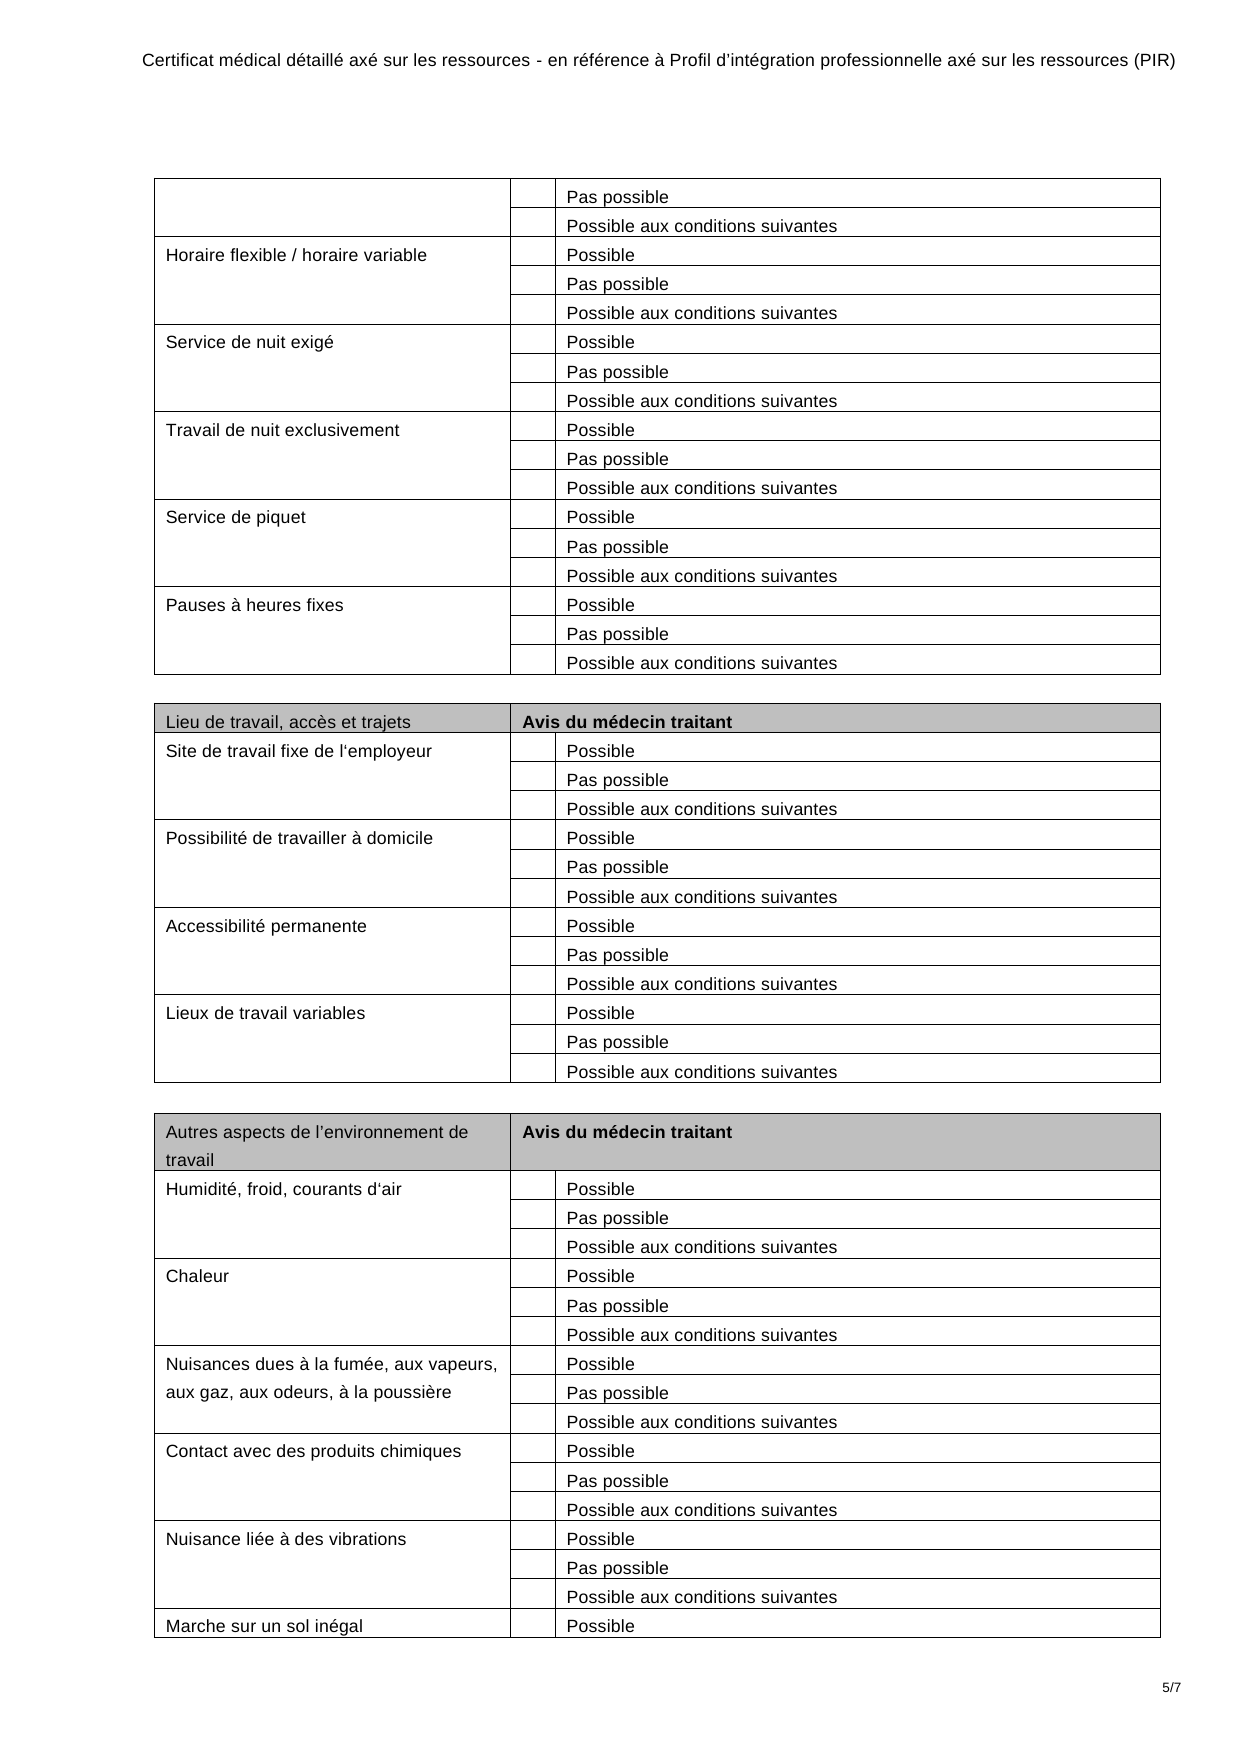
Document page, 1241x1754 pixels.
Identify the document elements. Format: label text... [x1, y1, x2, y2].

table_cell [511, 966, 555, 994]
table_cell Possible [556, 587, 1160, 615]
table_cell [511, 1404, 555, 1432]
table_cell [511, 500, 555, 528]
table_cell Possibilité de travailler à domicile [155, 820, 510, 907]
table_cell [511, 1492, 555, 1520]
table_cell [511, 558, 555, 586]
table_cell [511, 850, 555, 878]
table_cell [511, 937, 555, 965]
table_cell [511, 1463, 555, 1491]
table_cell [511, 179, 555, 207]
table_cell Possible [556, 325, 1160, 353]
table_cell Pas possible [556, 1288, 1160, 1316]
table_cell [155, 1609, 510, 1637]
table_cell [511, 1054, 555, 1082]
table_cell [155, 179, 510, 236]
table_cell Horaire flexible / horaire variable [155, 237, 510, 323]
table_header Autres aspects de l’environnement de travail [155, 1114, 510, 1170]
table_cell Possible [556, 1259, 1160, 1287]
table_cell [511, 1025, 555, 1053]
table_cell [511, 1171, 555, 1199]
table_cell Possible [556, 1434, 1160, 1462]
table_cell [511, 791, 555, 819]
table_cell Possible [556, 412, 1160, 440]
table_cell Service de piquet [155, 500, 510, 586]
table_cell Lieux de travail variables [155, 995, 510, 1082]
table_cell [511, 266, 555, 294]
table_cell Pas possible [556, 937, 1160, 965]
table_cell Possible [556, 1346, 1160, 1374]
table_cell Pas possible [556, 616, 1160, 644]
table_cell [511, 1346, 555, 1374]
table_cell Pas possible [556, 762, 1160, 790]
table_cell Pas possible [556, 850, 1160, 878]
table_cell Possible aux conditions suivantes [556, 791, 1160, 819]
table_cell Pas possible [556, 179, 1160, 207]
table_cell Pauses à heures fixes [155, 587, 510, 673]
table_cell [511, 820, 555, 848]
table_cell [511, 383, 555, 411]
table_cell Possible [556, 237, 1160, 265]
table_cell [511, 237, 555, 265]
table_cell Travail de nuit exclusivement [155, 412, 510, 498]
table_cell Site de travail fixe de l‘employeur [155, 733, 510, 819]
table_cell [511, 441, 555, 469]
table_cell Possible [556, 908, 1160, 936]
table_cell [511, 1579, 555, 1607]
table_cell Pas possible [556, 441, 1160, 469]
table_cell [511, 762, 555, 790]
table_cell [511, 645, 555, 673]
table_cell Possible aux conditions suivantes [556, 1404, 1160, 1432]
table_cell Possible [556, 1521, 1160, 1549]
table_cell Nuisance liée à des vibrations [155, 1521, 510, 1607]
table_cell [511, 1288, 555, 1316]
table_cell Pas possible [556, 1463, 1160, 1491]
table_cell Possible aux conditions suivantes [556, 558, 1160, 586]
table_cell Possible [556, 1609, 1160, 1637]
table_cell Pas possible [556, 529, 1160, 557]
table_header Lieu de travail, accès et trajets [155, 704, 510, 732]
table_cell [511, 208, 555, 236]
table_cell [511, 1375, 555, 1403]
table_cell Service de nuit exigé [155, 325, 510, 411]
table_cell Humidité, froid, courants d‘air [155, 1171, 510, 1257]
table_cell Possible aux conditions suivantes [556, 1317, 1160, 1345]
table_cell [511, 470, 555, 498]
table_cell [511, 1521, 555, 1549]
table_cell Possible aux conditions suivantes [556, 470, 1160, 498]
table_cell [511, 733, 555, 761]
table_cell [511, 1200, 555, 1228]
table_cell Possible aux conditions suivantes [556, 295, 1160, 323]
table_cell [511, 325, 555, 353]
table_cell Possible [556, 1171, 1160, 1199]
table_cell [511, 1259, 555, 1287]
table_cell [511, 1434, 555, 1462]
table_cell [511, 908, 555, 936]
table_cell Possible aux conditions suivantes [556, 879, 1160, 907]
table_cell Possible aux conditions suivantes [556, 1492, 1160, 1520]
table_header Avis du médecin traitant [511, 704, 1160, 732]
table_cell Pas possible [556, 1550, 1160, 1578]
table_cell Pas possible [556, 1025, 1160, 1053]
table_cell Contact avec des produits chimiques [155, 1434, 510, 1520]
table_cell [511, 354, 555, 382]
table_cell Possible [556, 733, 1160, 761]
table_cell Pas possible [556, 266, 1160, 294]
table_cell Possible aux conditions suivantes [556, 383, 1160, 411]
table_cell Possible aux conditions suivantes [556, 1229, 1160, 1257]
table_cell [511, 1550, 555, 1578]
table_cell [511, 587, 555, 615]
table_cell [511, 1229, 555, 1257]
table_cell Possible [556, 500, 1160, 528]
table_cell Possible aux conditions suivantes [556, 645, 1160, 673]
table_cell Pas possible [556, 1200, 1160, 1228]
table_cell [511, 1609, 555, 1637]
table_cell Nuisances dues à la fumée, aux vapeurs, aux gaz, aux odeurs, à la poussière [155, 1346, 510, 1432]
table_cell [511, 879, 555, 907]
table_cell Possible [556, 820, 1160, 848]
table_header Avis du médecin traitant [511, 1114, 1160, 1170]
table_cell [511, 295, 555, 323]
table_cell [511, 1317, 555, 1345]
table_cell [511, 995, 555, 1023]
table_cell Chaleur [155, 1259, 510, 1345]
table_cell Possible aux conditions suivantes [556, 1054, 1160, 1082]
table_cell Pas possible [556, 354, 1160, 382]
table_cell [511, 412, 555, 440]
table_cell Possible aux conditions suivantes [556, 1579, 1160, 1607]
table_cell Accessibilité permanente [155, 908, 510, 994]
table_cell Possible aux conditions suivantes [556, 966, 1160, 994]
table_cell Pas possible [556, 1375, 1160, 1403]
table_cell Possible aux conditions suivantes [556, 208, 1160, 236]
table_cell [511, 616, 555, 644]
table_cell Possible [556, 995, 1160, 1023]
table_cell [511, 529, 555, 557]
